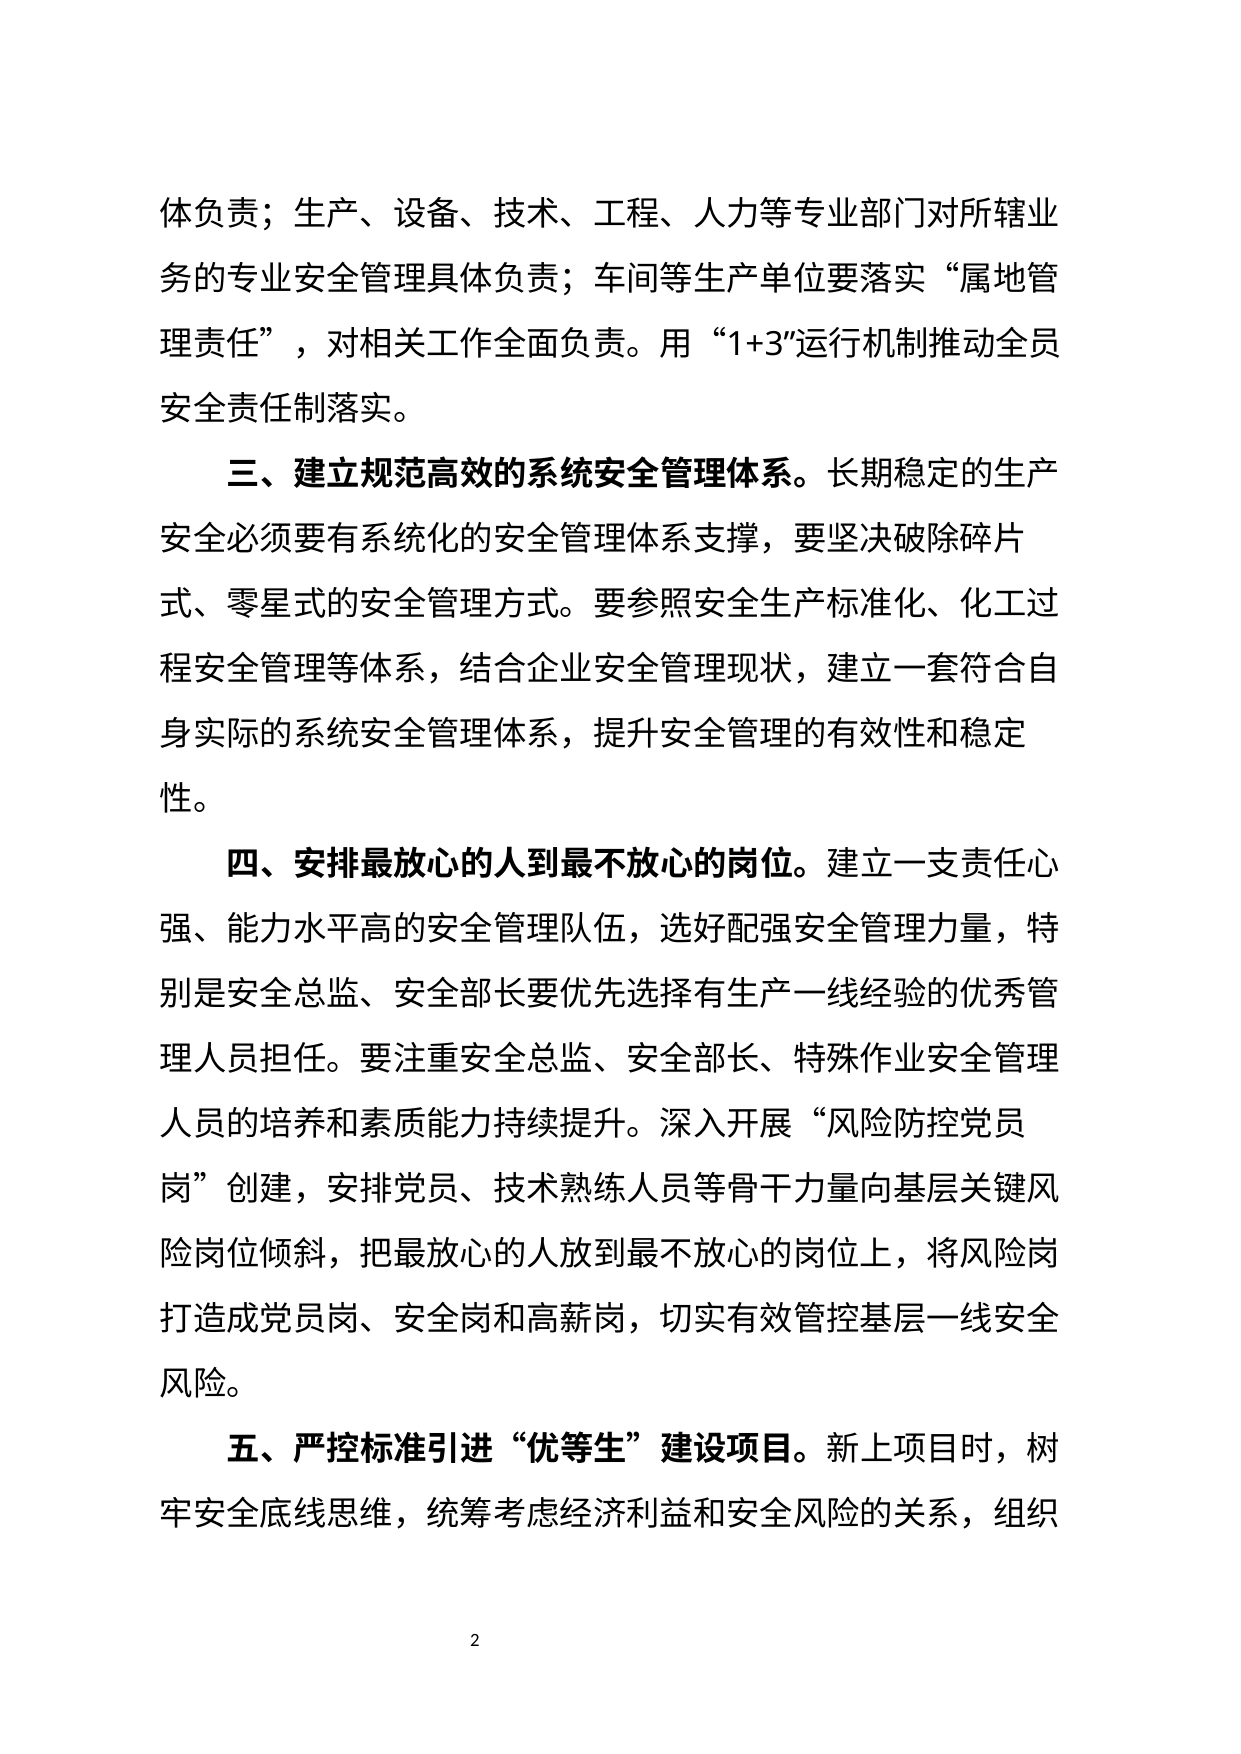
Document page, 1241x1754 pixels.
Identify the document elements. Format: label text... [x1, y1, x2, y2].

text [159, 1413, 1081, 1543]
text 四、安排最放心的人到最不放心的岗位。建立一支责任心强、能力水平高的安全管理队伍，选好配强安全管理力量，特别是安全总监、安全部长要优先选择有生产一线经验的优秀管理人员担任。要注重安全总监、安全部长、特殊作业安全管理人员的培养和素质能力持续提升。深入开展“风险防控党员岗”创建，安排党员、技术熟练人员等骨干力量向基层关键风险岗位倾斜，把最放心的人放到最不放心的岗位上，将风险岗打造成党员岗、安全岗和高薪岗，切实有效管控基层一线安全风险。 [159, 828, 1081, 1413]
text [159, 178, 1081, 438]
text 三、建立规范高效的系统安全管理体系。长期稳定的生产安全必须要有系统化的安全管理体系支撑，要坚决破除碎片式、零星式的安全管理方式。要参照安全生产标准化、化工过程安全管理等体系，结合企业安全管理现状，建立一套符合自身实际的系统安全管理体系，提升安全管理的有效性和稳定性。 [159, 438, 1081, 828]
